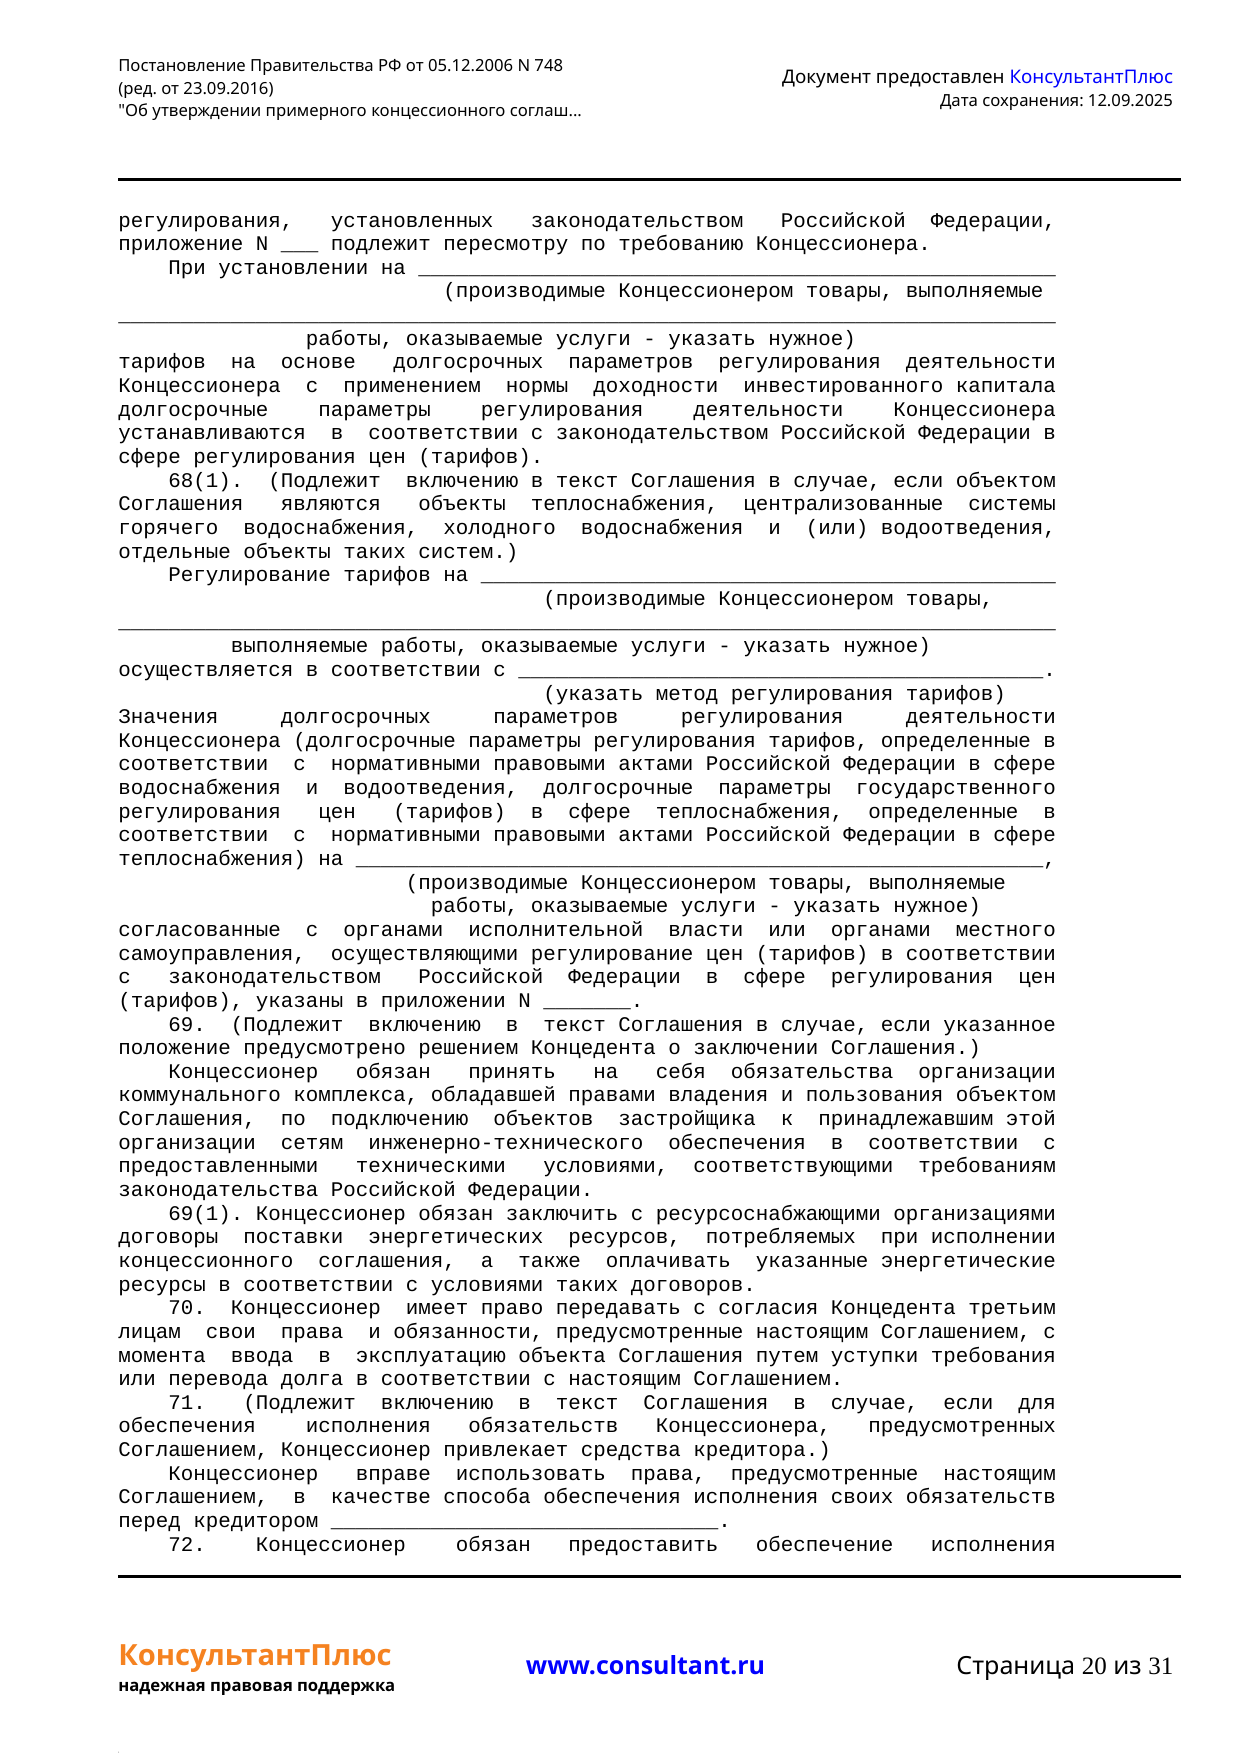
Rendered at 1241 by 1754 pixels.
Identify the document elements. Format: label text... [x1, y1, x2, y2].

text Концессионер обязан принять на себя обязательства организации [118, 1061, 1181, 1084]
text коммунального комплекса, обладавшей правами владения и пользования объектом [118, 1084, 1181, 1108]
text долгосрочные параметры регулирования деятельности Концессионера [118, 399, 1181, 422]
text Регулирование тарифов на ______________________________________________ [118, 564, 1181, 588]
text приложение N ___ подлежит пересмотру по требованию Концессионера. [118, 233, 1181, 257]
text (производимые Концессионером товары, выполняемые [118, 872, 1181, 895]
text ___________________________________________________________________________ [118, 612, 1181, 635]
text работы, оказываемые услуги - указать нужное) [118, 895, 1181, 919]
text или перевода долга в соответствии с настоящим Соглашением. [118, 1368, 1181, 1392]
text соответствии с нормативными правовыми актами Российской Федерации в сфере [118, 753, 1181, 777]
text предоставленными техническими условиями, соответствующими требованиям [118, 1155, 1181, 1179]
text 72. Концессионер обязан предоставить обеспечение исполнения [118, 1534, 1181, 1557]
text организации сетям инженерно-технического обеспечения в соответствии с [118, 1132, 1181, 1155]
text обеспечения исполнения обязательств Концессионера, предусмотренных [118, 1416, 1181, 1439]
text При установлении на ___________________________________________________ [118, 257, 1181, 281]
text тарифов на основе долгосрочных параметров регулирования деятельности [118, 351, 1181, 375]
text выполняемые работы, оказываемые услуги - указать нужное) [118, 635, 1181, 659]
text (производимые Концессионером товары, выполняемые [118, 281, 1181, 304]
text согласованные с органами исполнительной власти или органами местного [118, 919, 1181, 943]
text 69(1). Концессионер обязан заключить с ресурсоснабжающими организациями [118, 1203, 1181, 1226]
text отдельные объекты таких систем.) [118, 541, 1181, 564]
text (производимые Концессионером товары, [118, 588, 1181, 612]
text Соглашением, Концессионер привлекает средства кредитора.) [118, 1439, 1181, 1463]
text 71. (Подлежит включению в текст Соглашения в случае, если для [118, 1392, 1181, 1416]
text (указать метод регулирования тарифов) [118, 682, 1181, 706]
text Значения долгосрочных параметров регулирования деятельности [118, 706, 1181, 730]
text ___________________________________________________________________________ [118, 304, 1181, 328]
text соответствии с нормативными правовыми актами Российской Федерации в сфере [118, 824, 1181, 848]
text регулирования, установленных законодательством Российской Федерации, [118, 209, 1181, 233]
text Соглашения являются объекты теплоснабжения, централизованные системы [118, 493, 1181, 517]
text регулирования цен (тарифов) в сфере теплоснабжения, определенные в [118, 801, 1181, 824]
text перед кредитором _______________________________. [118, 1510, 1181, 1534]
text 70. Концессионер имеет право передавать с согласия Концедента третьим [118, 1297, 1181, 1321]
text ресурсы в соответствии с условиями таких договоров. [118, 1274, 1181, 1297]
text работы, оказываемые услуги - указать нужное) [118, 328, 1181, 351]
text теплоснабжения) на _______________________________________________________, [118, 848, 1181, 872]
text договоры поставки энергетических ресурсов, потребляемых при исполнении [118, 1226, 1181, 1250]
text Концессионера с применением нормы доходности инвестированного капитала [118, 375, 1181, 399]
text устанавливаются в соответствии с законодательством Российской Федерации в [118, 422, 1181, 446]
text горячего водоснабжения, холодного водоснабжения и (или) водоотведения, [118, 517, 1181, 541]
text Соглашением, в качестве способа обеспечения исполнения своих обязательств [118, 1486, 1181, 1510]
text Концессионер вправе использовать права, предусмотренные настоящим [118, 1463, 1181, 1486]
text момента ввода в эксплуатацию объекта Соглашения путем уступки требования [118, 1344, 1181, 1368]
text осуществляется в соответствии с __________________________________________. [118, 659, 1181, 682]
text водоснабжения и водоотведения, долгосрочные параметры государственного [118, 777, 1181, 801]
text законодательства Российской Федерации. [118, 1179, 1181, 1203]
text (тарифов), указаны в приложении N _______. [118, 990, 1181, 1013]
text концессионного соглашения, а также оплачивать указанные энергетические [118, 1250, 1181, 1274]
text 69. (Подлежит включению в текст Соглашения в случае, если указанное [118, 1013, 1181, 1037]
text с законодательством Российской Федерации в сфере регулирования цен [118, 966, 1181, 990]
text положение предусмотрено решением Концедента о заключении Соглашения.) [118, 1037, 1181, 1061]
text 68(1). (Подлежит включению в текст Соглашения в случае, если объектом [118, 470, 1181, 493]
text самоуправления, осуществляющими регулирование цен (тарифов) в соответствии [118, 943, 1181, 966]
text сфере регулирования цен (тарифов). [118, 446, 1181, 470]
text лицам свои права и обязанности, предусмотренные настоящим Соглашением, с [118, 1321, 1181, 1344]
text Соглашения, по подключению объектов застройщика к принадлежавшим этой [118, 1108, 1181, 1132]
text Концессионера (долгосрочные параметры регулирования тарифов, определенные в [118, 730, 1181, 753]
